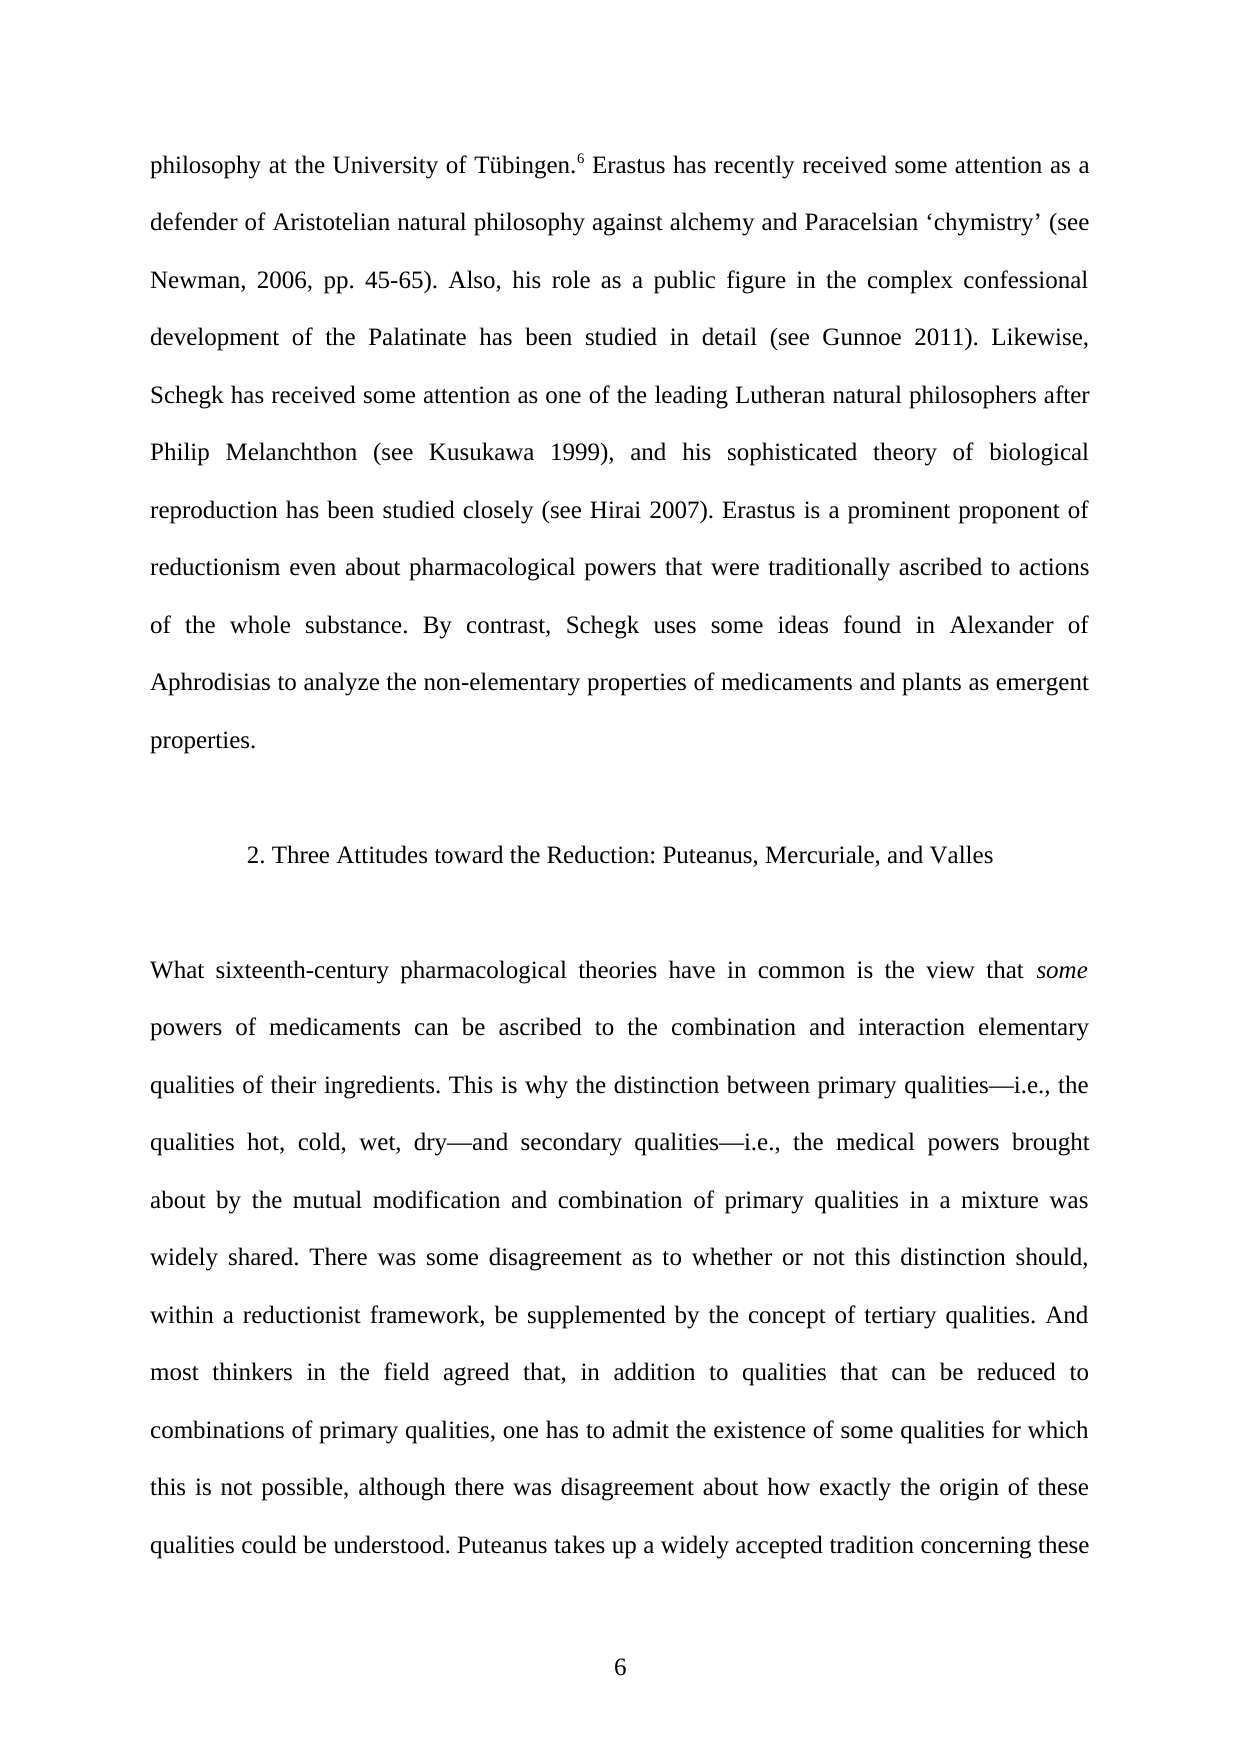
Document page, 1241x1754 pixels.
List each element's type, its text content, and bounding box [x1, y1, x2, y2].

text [150, 150, 1090, 754]
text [150, 955, 1090, 1559]
text 2. Three Attitudes toward the Reduction: Puteanus, Mercuriale, and Valles [150, 840, 1090, 869]
